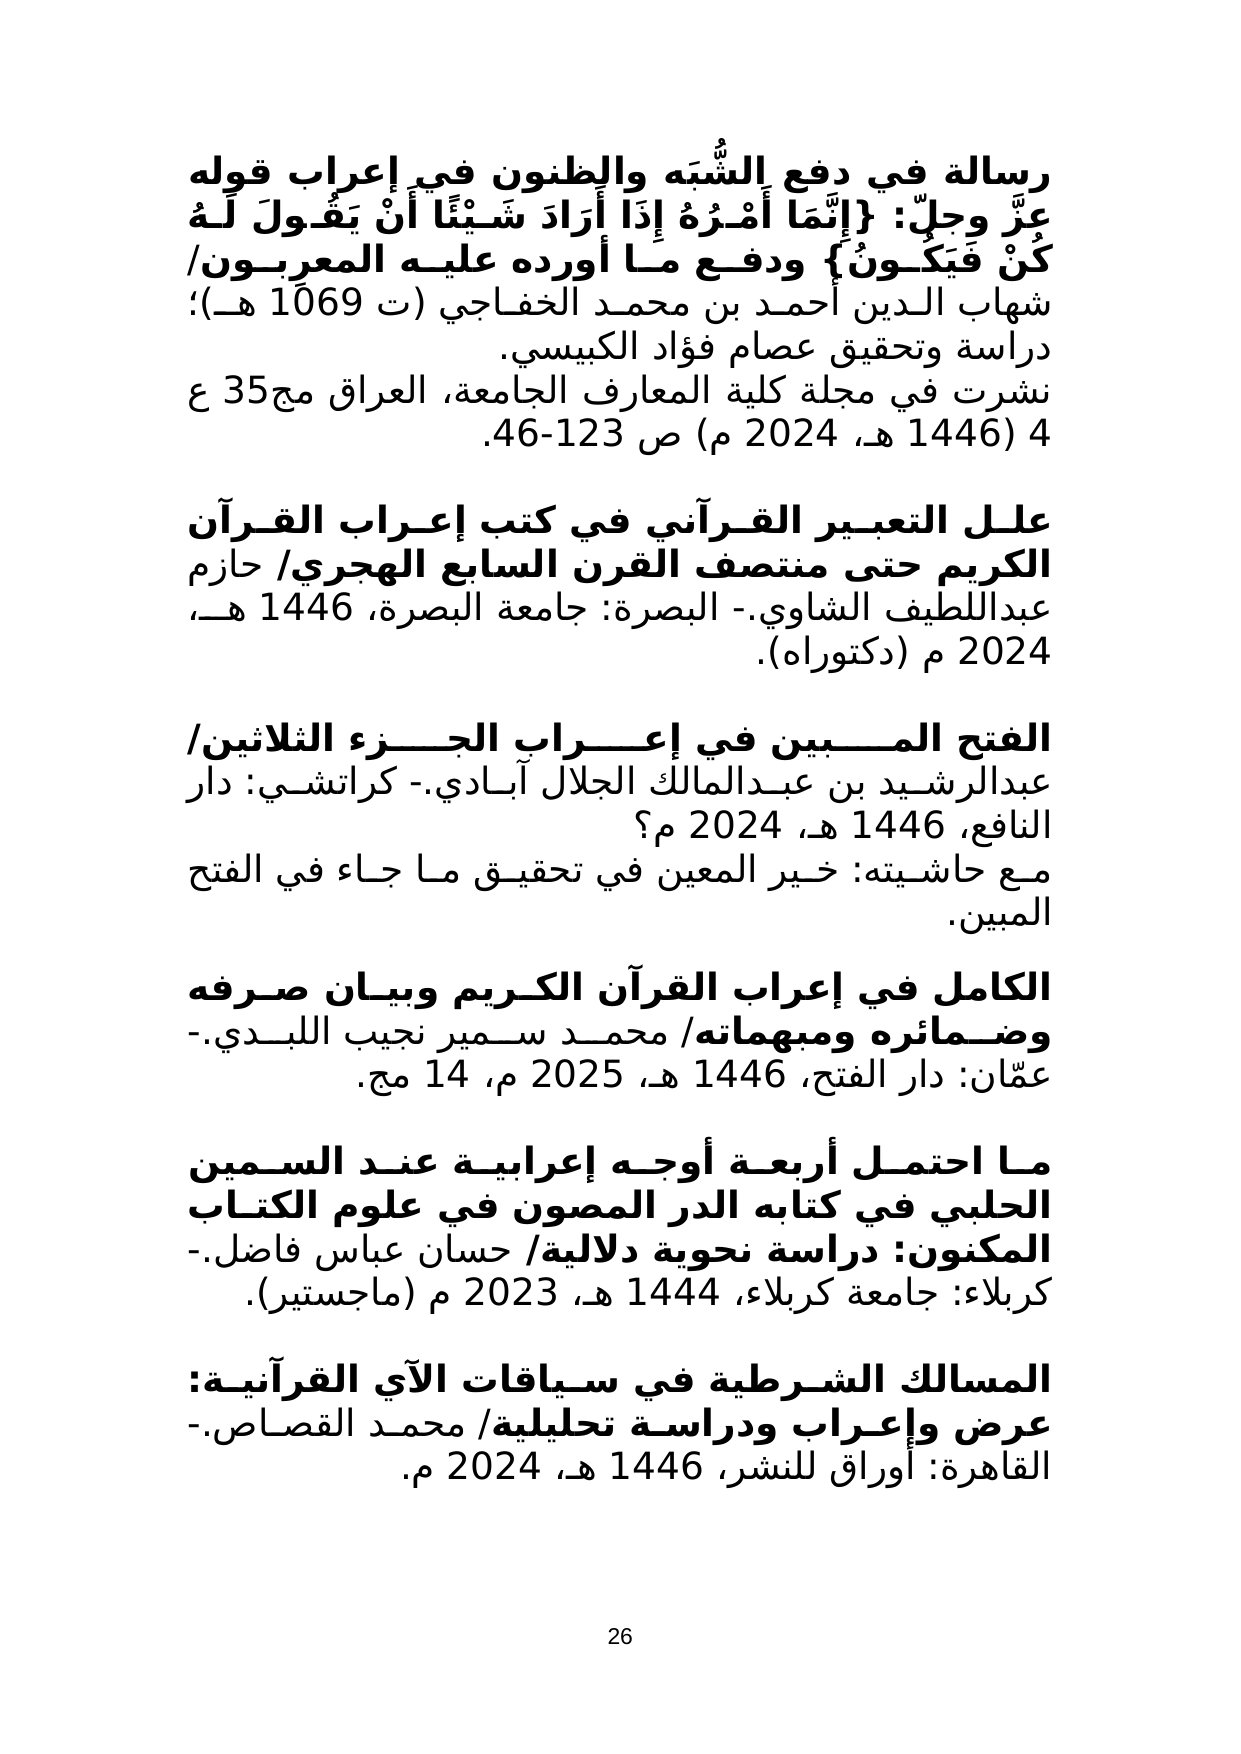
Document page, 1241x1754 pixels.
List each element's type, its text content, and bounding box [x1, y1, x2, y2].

text علل التعبير القرآني في كتب إعراب القرآن الكريم حتى منتصف القرن السابع الهجري/ حازم عبداللطيف الشاوي.- البصرة: جامعة البصرة، 1446 هـ، 2024 م (دكتوراه). [187, 499, 1053, 673]
text مع حاشيته: خير المعين في تحقيق ما جاء في الفتح المبين. [187, 847, 1053, 934]
text المسالك الشرطية في سياقات الآي القرآنية: عرض وإعراب ودراسة تحليلية/ محمد القصاص.- القاهرة: أوراق للنشر، 1446 هـ، 2024 م. [187, 1358, 1053, 1488]
text نشرت في مجلة كلية المعارف الجامعة، العراق مج35 ع4 (1446 هـ، 2024 م) ص 123-46. [187, 368, 1053, 456]
text الكامل في إعراب القرآن الكريم وبيان صرفه وضمائره ومبهماته/ محمد سمير نجيب اللبدي.- عمّان: دار الفتح، 1446 هـ، 2025 م، 14 مج. [187, 966, 1053, 1097]
text ما احتمل أربعة أوجه إعرابية عند السمين الحلبي في كتابه الدر المصون في علوم الكتاب المكنون: دراسة نحوية دلالية/ حسان عباس فاضل.- كربلاء: جامعة كربلاء، 1444 هـ، 2023 م (ماجستير). [187, 1140, 1053, 1314]
text رسالة في دفع الشُّبَه والظنون في إعراب قوله عزَّ وجلّ: {إِنَّمَا أَمْرُهُ إِذَا أَرَادَ شَيْئًا أَنْ يَقُولَ لَهُ كُنْ فَيَكُونُ} ودفع ما أورده عليه المعرِبون/ شهاب الدين أحمد بن محمد الخفاجي (ت 1069 هـ)؛ دراسة وتحقيق عصام فؤاد الكبيسي. [187, 150, 1053, 368]
text الفتح المبين في إعراب الجزء الثلاثين/ عبدالرشيد بن عبدالمالك الجلال آبادي.- كراتشي: دار النافع، 1446 هـ، 2024 م؟ [187, 716, 1053, 847]
